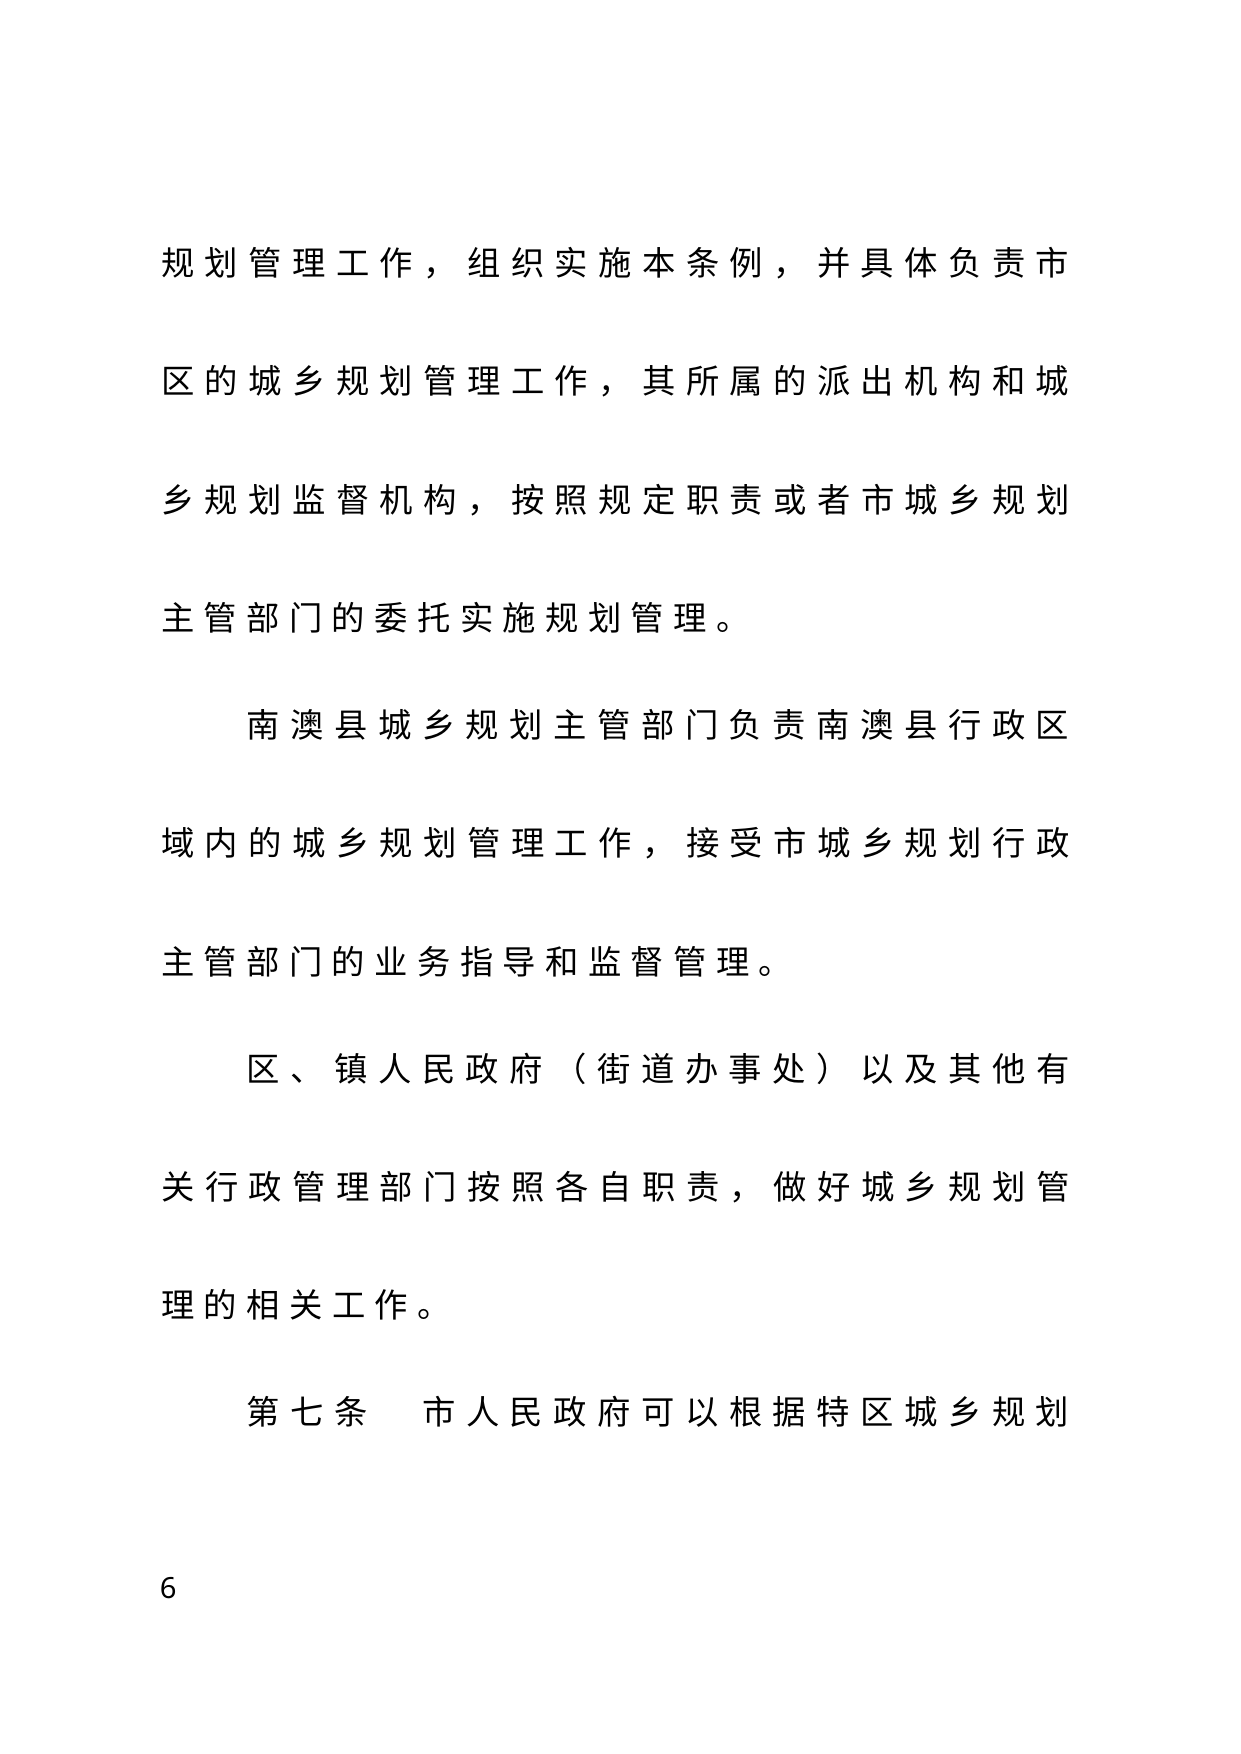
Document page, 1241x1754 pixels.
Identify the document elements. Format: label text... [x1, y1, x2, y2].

text 区、镇人民政府（街道办事处）以及其他有关行政管理部门按照各自职责，做好城乡规划管理的相关工作。 [161, 1019, 1079, 1351]
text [161, 1363, 1079, 1458]
text 南澳县城乡规划主管部门负责南澳县行政区域内的城乡规划管理工作，接受市城乡规划行政主管部门的业务指导和监督管理。 [161, 676, 1079, 1007]
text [161, 213, 1079, 663]
